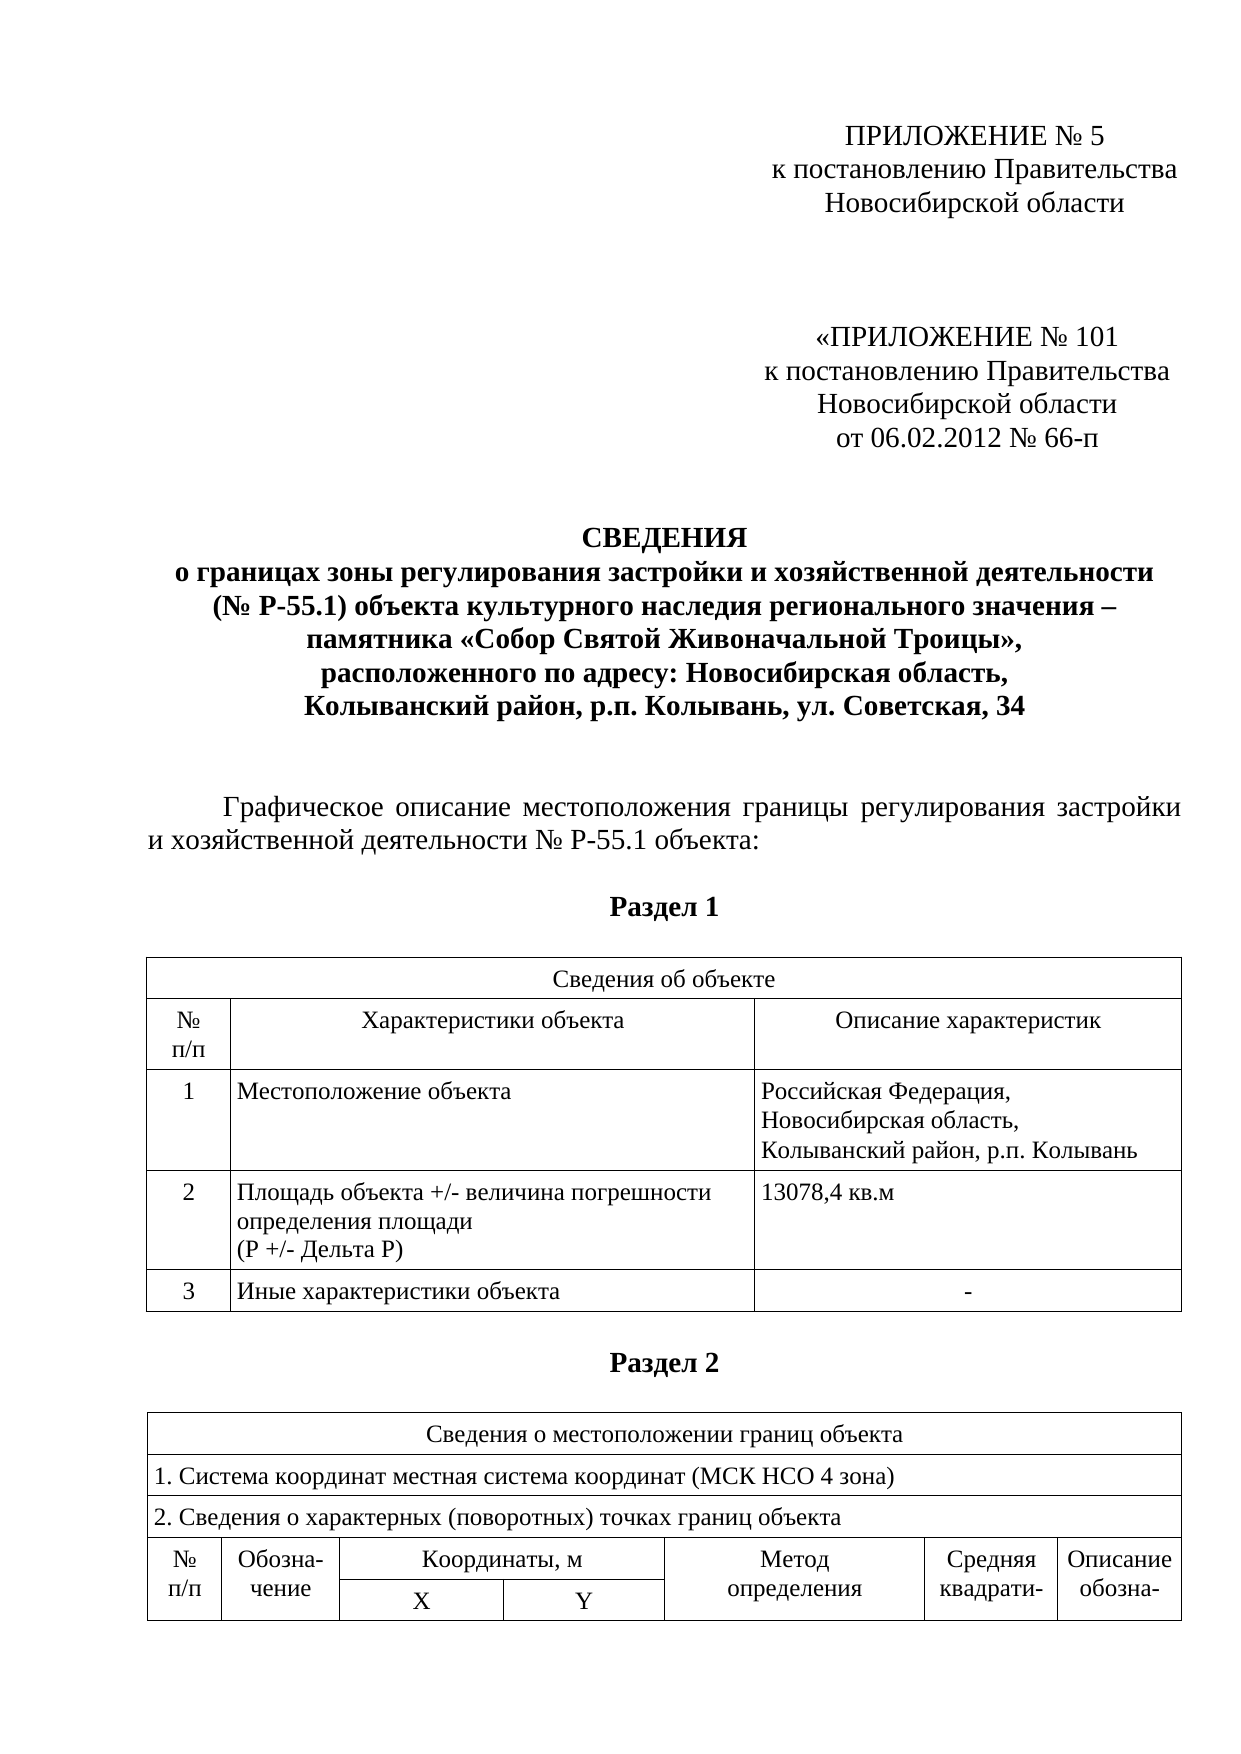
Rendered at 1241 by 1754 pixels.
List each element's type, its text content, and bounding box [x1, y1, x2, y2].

text о границах зоны регулирования застройки и хозяйственной деятельности (№ Р-55.1) объекта культурного наследия регионального значения – памятника «Собор Святой Живоначальной Троицы», [148, 554, 1181, 655]
text Раздел 2 [148, 1345, 1181, 1378]
table_header Сведения об объекте [147, 958, 1181, 998]
text «ПРИЛОЖЕНИЕ № 101 [753, 319, 1181, 353]
table_cell Иные характеристики объекта [231, 1270, 754, 1311]
table_cell Описание характеристик [755, 999, 1181, 1069]
text Графическое описание местоположения границы регулирования застройки и хозяйственной деятельности № Р-55.1 объекта: [148, 789, 1181, 856]
table_cell 1 [147, 1070, 230, 1170]
table_cell Метод определения координат характерной (поворотной) точки [665, 1538, 924, 1620]
table_cell X [340, 1580, 503, 1620]
table_cell Y [504, 1580, 664, 1620]
table_cell 2 [147, 1171, 230, 1269]
text СВЕДЕНИЯ [148, 521, 1181, 554]
table_cell Местоположение объекта [231, 1070, 754, 1170]
text Колыванский район, р.п. Колывань, ул. Советская, 34 [148, 688, 1181, 722]
table_cell Обозна-чение харак-терных (пово-ротных) точек границ [222, 1538, 339, 1620]
table_cell 3 [147, 1270, 230, 1311]
table_cell Координаты, м [340, 1538, 664, 1579]
table_cell № п/п [148, 1538, 221, 1620]
table_cell - [755, 1270, 1181, 1311]
table_cell 2. Сведения о характерных (поворотных) точках границ объекта [148, 1496, 1181, 1537]
table_cell 13078,4 кв.м [755, 1171, 1181, 1269]
table_header Сведения о местоположении границ объекта [148, 1413, 1181, 1454]
table_cell Российская Федерация, Новосибирская область, Колыванский район, р.п. Колывань [755, 1070, 1181, 1170]
text к постановлению Правительства Новосибирской области [768, 152, 1181, 219]
table_cell Характеристики объекта [231, 999, 754, 1069]
table_cell № п/п [147, 999, 230, 1069]
text расположенного по адресу: Новосибирская область, [148, 655, 1181, 688]
text от 06.02.2012 № 66-п [753, 420, 1181, 453]
text ПРИЛОЖЕНИЕ № 5 [768, 118, 1181, 152]
text Раздел 1 [148, 889, 1181, 923]
table_cell Описание обозна-чения точки на местности (при наличии) [1058, 1538, 1181, 1620]
table_cell Площадь объекта +/- величина погрешности определения площади (Р +/- Дельта Р) [231, 1171, 754, 1269]
text к постановлению Правительства Новосибирской области [753, 353, 1181, 420]
table_cell Средняя квадрати- ческая погреш- ность положения характер-ной точки (Mt), м [925, 1538, 1057, 1620]
table_cell 1. Система координат местная система координат (МСК НСО 4 зона) [148, 1455, 1181, 1495]
